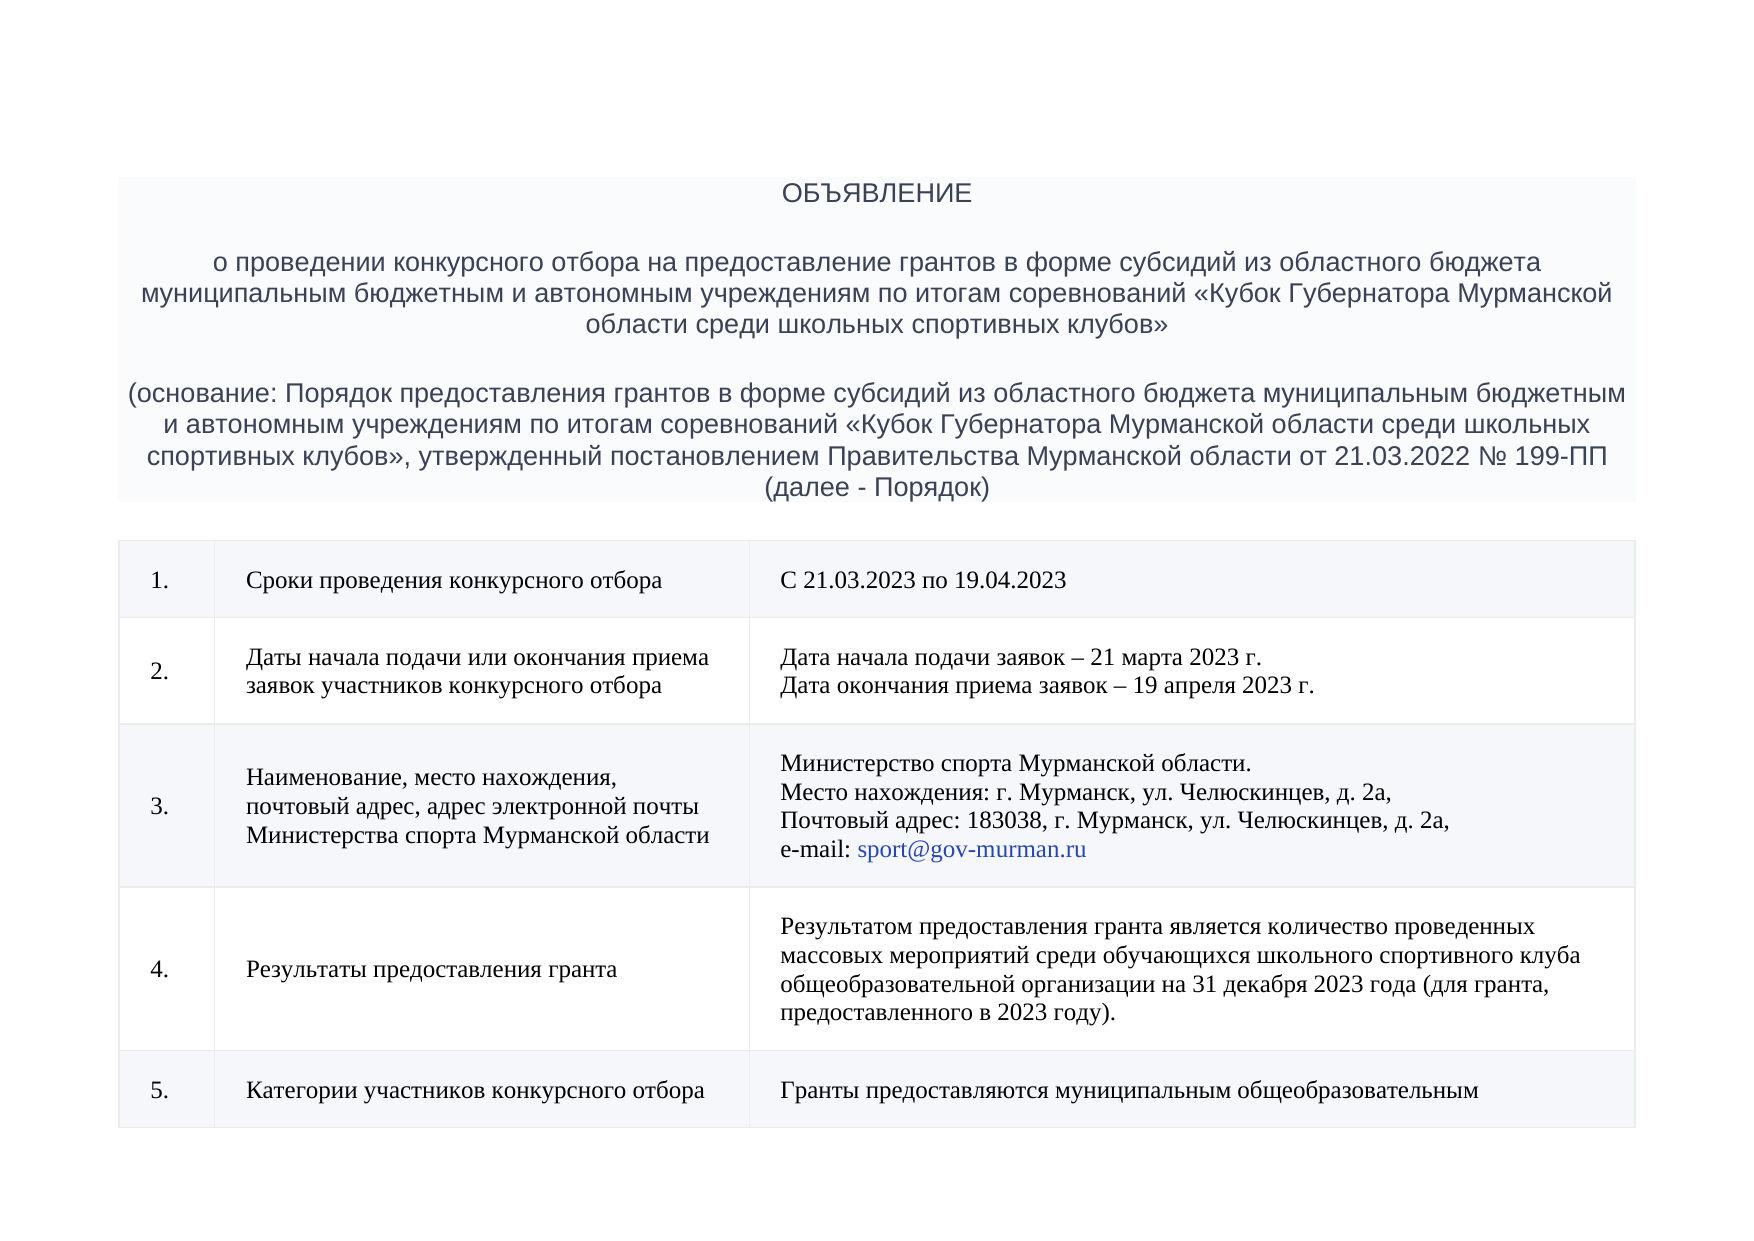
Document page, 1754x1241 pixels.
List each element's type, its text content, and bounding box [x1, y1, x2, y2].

table_cell Наименование, место нахождения, почтовый адрес, адрес электронной почты Министерства спорта Мурманской области [215, 725, 749, 886]
table_header С 21.03.2023 по 19.04.2023 [750, 541, 1634, 617]
table_header 1. [120, 541, 214, 617]
text о проведении конкурсного отбора на предоставление грантов в форме субсидий из областного бюджета муниципальным бюджетным и автономным учреждениям по итогам соревнований «Кубок Губернатора Мурманской области среди школьных спортивных клубов» [118, 246, 1636, 340]
table_cell 2. [120, 618, 214, 723]
table_cell 4. [120, 888, 214, 1050]
table_cell Результаты предоставления гранта [215, 888, 749, 1050]
table_cell 5. [120, 1051, 214, 1127]
text (основание: Порядок предоставления грантов в форме субсидий из областного бюджета муниципальным бюджетным и автономным учреждениям по итогам соревнований «Кубок Губернатора Мурманской области среди школьных спортивных клубов», утвержденный постановлением Правительства Мурманской области от 21.03.2022 № 199-ПП (далее - Порядок) [118, 377, 1636, 502]
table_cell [750, 1051, 1634, 1127]
table_cell Даты начала подачи или окончания приема заявок участников конкурсного отбора [215, 618, 749, 723]
table_cell 3. [120, 725, 214, 886]
text ОБЪЯВЛЕНИЕ [118, 177, 1636, 208]
table_header Сроки проведения конкурсного отбора [215, 541, 749, 617]
table_cell Министерство спорта Мурманской области. Место нахождения: г. Мурманск, ул. Челюскинцев, д. 2а, Почтовый адрес: 183038, г. Мурманск, ул. Челюскинцев, д. 2а, e-mail: sport@gov-murman.ru [750, 725, 1634, 886]
table_cell Результатом предоставления гранта является количество проведенных массовых мероприятий среди обучающихся школьного спортивного клуба общеобразовательной организации на 31 декабря 2023 года (для гранта, предоставленного в 2023 году). [750, 888, 1634, 1050]
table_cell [215, 1051, 749, 1127]
table_cell Дата начала подачи заявок – 21 марта 2023 г. Дата окончания приема заявок – 19 апреля 2023 г. [750, 618, 1634, 723]
